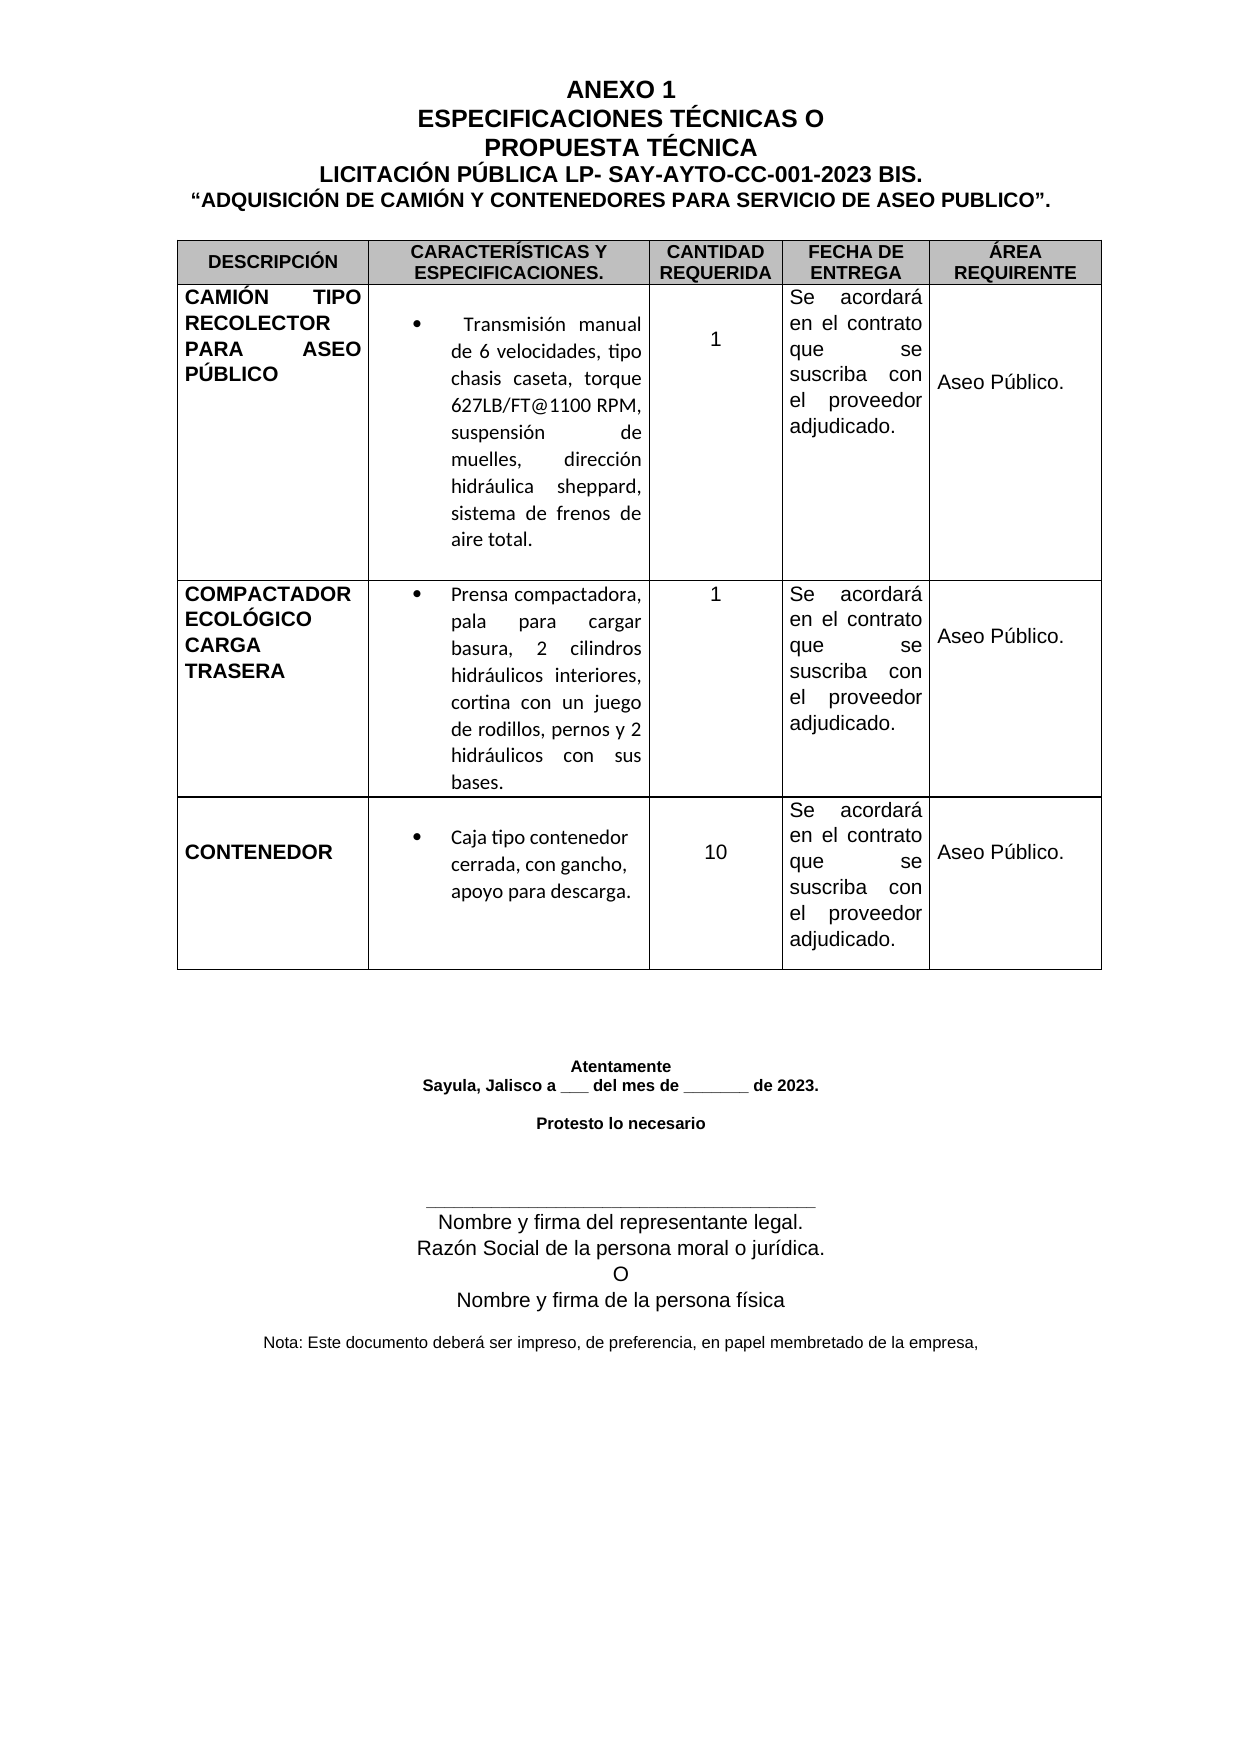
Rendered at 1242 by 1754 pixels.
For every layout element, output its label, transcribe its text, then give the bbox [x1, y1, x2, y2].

table_cell CAMIÓN TIPO RECOLECTOR PARA ASEO PÚBLICO [178, 285, 368, 580]
table_cell CONTENEDOR [178, 798, 368, 969]
table_cell 10 [650, 798, 782, 969]
text Nombre y firma del representante legal. [177, 1210, 1064, 1234]
text Razón Social de la persona moral o jurídica. [177, 1236, 1064, 1260]
table_header CANTIDAD REQUERIDA [650, 241, 782, 284]
table_header CARACTERÍSTICAS Y ESPECIFICACIONES. [369, 241, 649, 284]
table_cell Aseo Público. [930, 285, 1101, 580]
text O [177, 1262, 1064, 1286]
table_cell Transmisión manual de 6 velocidades, tipo chasis caseta, torque 627LB/FT@1100 RPM, suspensión de muelles, dirección hidráulica sheppard, sistema de frenos de aire total. [369, 285, 649, 580]
table_header ÁREA REQUIRENTE [930, 241, 1101, 284]
text Nota: Este documento deberá ser impreso, de preferencia, en papel membretado de la empresa, [177, 1332, 1064, 1352]
table_cell 1 [650, 285, 782, 580]
table_cell Aseo Público. [930, 581, 1101, 796]
table_cell COMPACTADOR ECOLÓGICO CARGA TRASERA [178, 581, 368, 796]
table_header DESCRIPCIÓN [178, 241, 368, 284]
table_header FECHA DE ENTREGA [783, 241, 929, 284]
text Protesto lo necesario [177, 1114, 1064, 1133]
table_cell Prensa compactadora, pala para cargar basura, 2 cilindros hidráulicos interiores, cortina con un juego de rodillos, pernos y 2 hidráulicos con sus bases. [369, 581, 649, 796]
text __________________________________________ [177, 1191, 1064, 1210]
text Sayula, Jalisco a ___ del mes de _______ de 2023. [177, 1076, 1064, 1095]
table_cell Se acordará en el contrato que se suscriba con el proveedor adjudicado. [783, 285, 929, 580]
table_cell Aseo Público. [930, 798, 1101, 969]
table_cell Caja tipo contenedor cerrada, con gancho, apoyo para descarga. [369, 798, 649, 969]
text Atentamente [177, 1057, 1064, 1076]
table_cell Se acordará en el contrato que se suscriba con el proveedor adjudicado. [783, 581, 929, 796]
text Nombre y firma de la persona física [177, 1287, 1064, 1311]
table_cell 1 [650, 581, 782, 796]
table_cell Se acordará en el contrato que se suscriba con el proveedor adjudicado. [783, 798, 929, 969]
